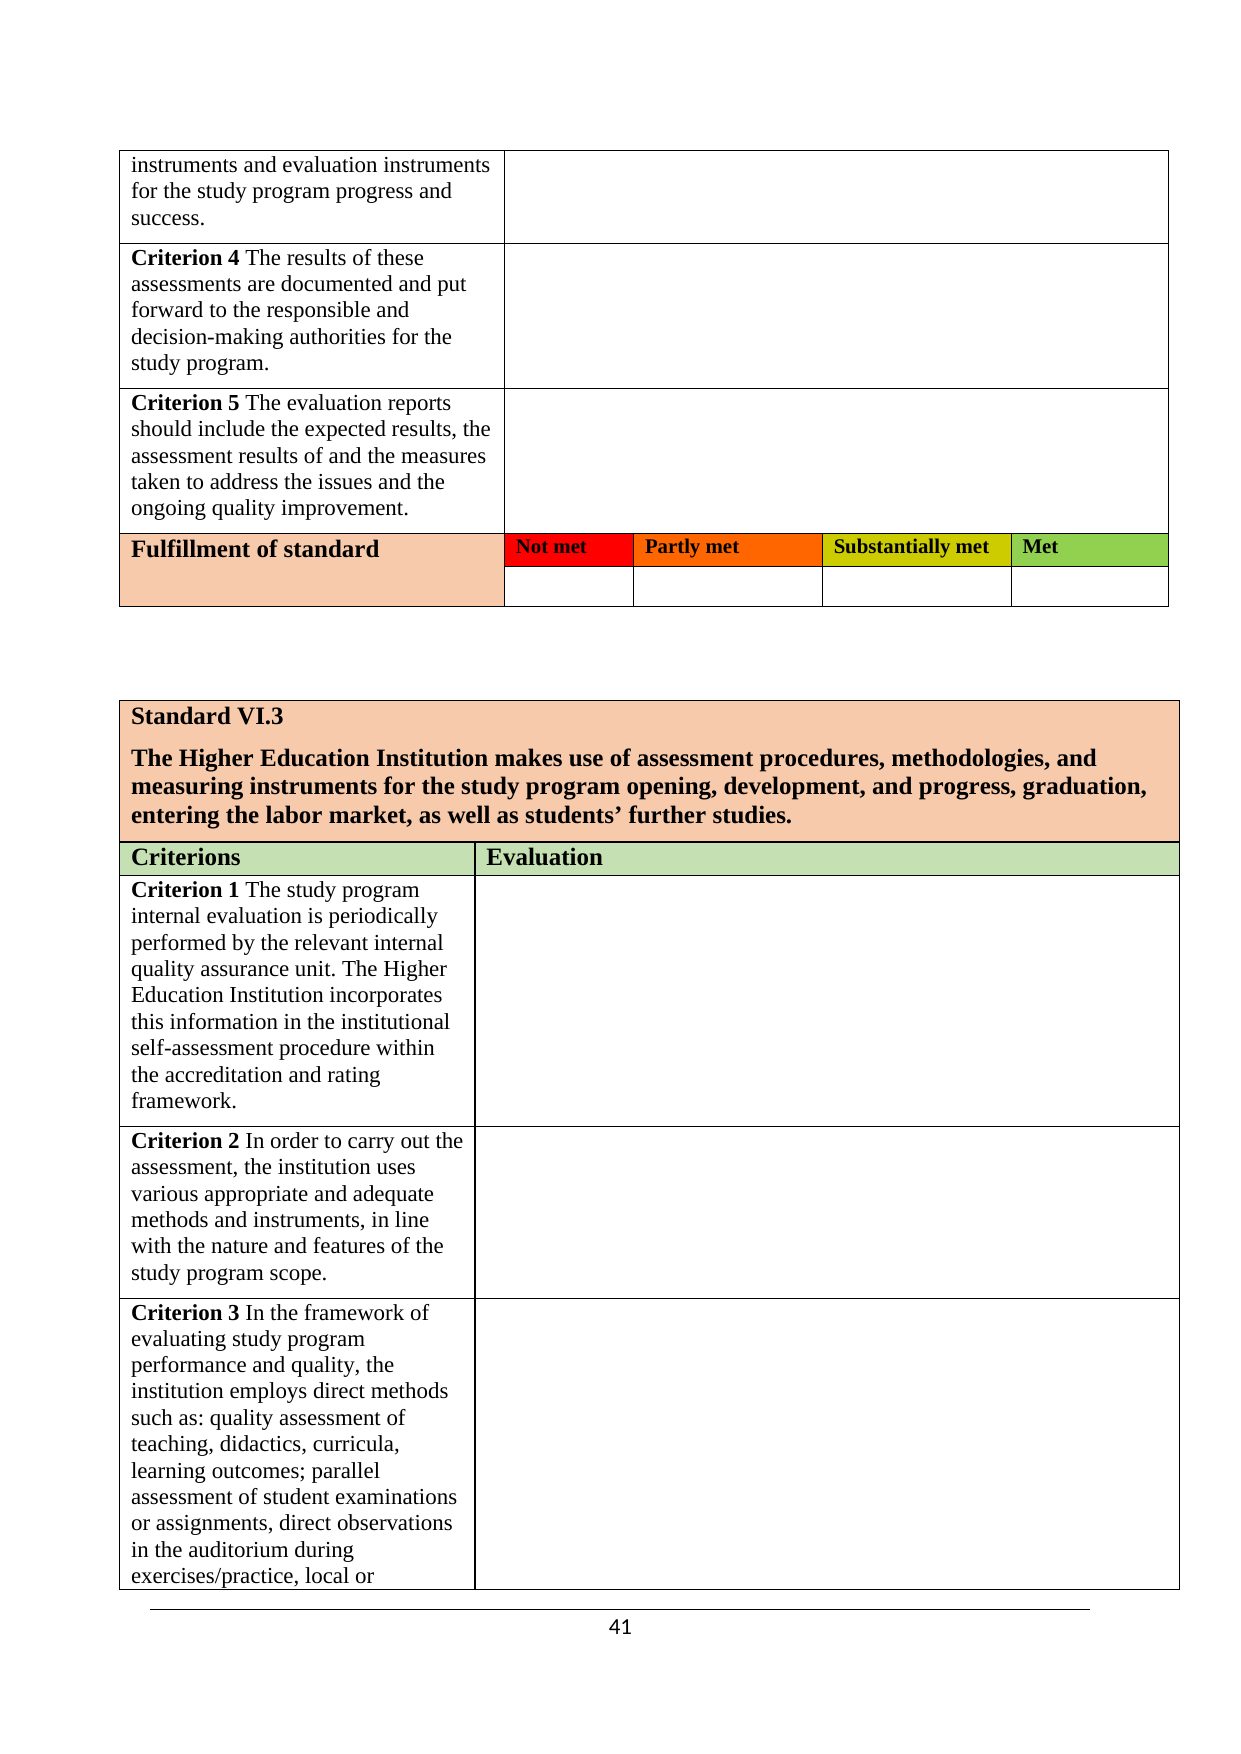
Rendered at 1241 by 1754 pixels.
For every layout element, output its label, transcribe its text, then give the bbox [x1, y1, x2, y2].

table_cell Criterion 2 In order to carry out the assessment, the institution uses various appropriate and adequate methods and instruments, in line with the nature and features of the study program scope. [120, 1127, 474, 1297]
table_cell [120, 151, 504, 243]
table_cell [120, 1299, 474, 1588]
table_cell Criterion 5 The evaluation reports should include the expected results, the assessment results of and the measures taken to address the issues and the ongoing quality improvement. [120, 389, 504, 533]
table_cell Criterions [120, 843, 474, 875]
table_cell [505, 389, 1168, 533]
table_cell Substantially met [823, 534, 1011, 566]
table_cell [823, 567, 1011, 606]
table_cell Evaluation [476, 843, 1179, 875]
table_cell [476, 876, 1179, 1126]
table_cell [634, 567, 822, 606]
table_header Standard VI.3 The Higher Education Institution makes use of assessment procedures, methodologies, and measuring instruments for the study program opening, development, and progress, graduation, entering the labor market, as well as students’ further studies. [120, 701, 1179, 841]
table_cell Criterion 1 The study program internal evaluation is periodically performed by the relevant internal quality assurance unit. The Higher Education Institution incorporates this information in the institutional self-assessment procedure within the accreditation and rating framework. [120, 876, 474, 1126]
table_cell [505, 244, 1168, 388]
table_cell Not met [505, 534, 633, 566]
table_cell [476, 1299, 1179, 1588]
table_cell Fulfillment of standard [120, 534, 504, 606]
table_cell Partly met [634, 534, 822, 566]
table_cell [505, 567, 633, 606]
table_cell Criterion 4 The results of these assessments are documented and put forward to the responsible and decision-making authorities for the study program. [120, 244, 504, 388]
table_cell [476, 1127, 1179, 1297]
table_cell [505, 151, 1168, 243]
table_cell Met [1012, 534, 1168, 566]
table_cell [1012, 567, 1168, 606]
